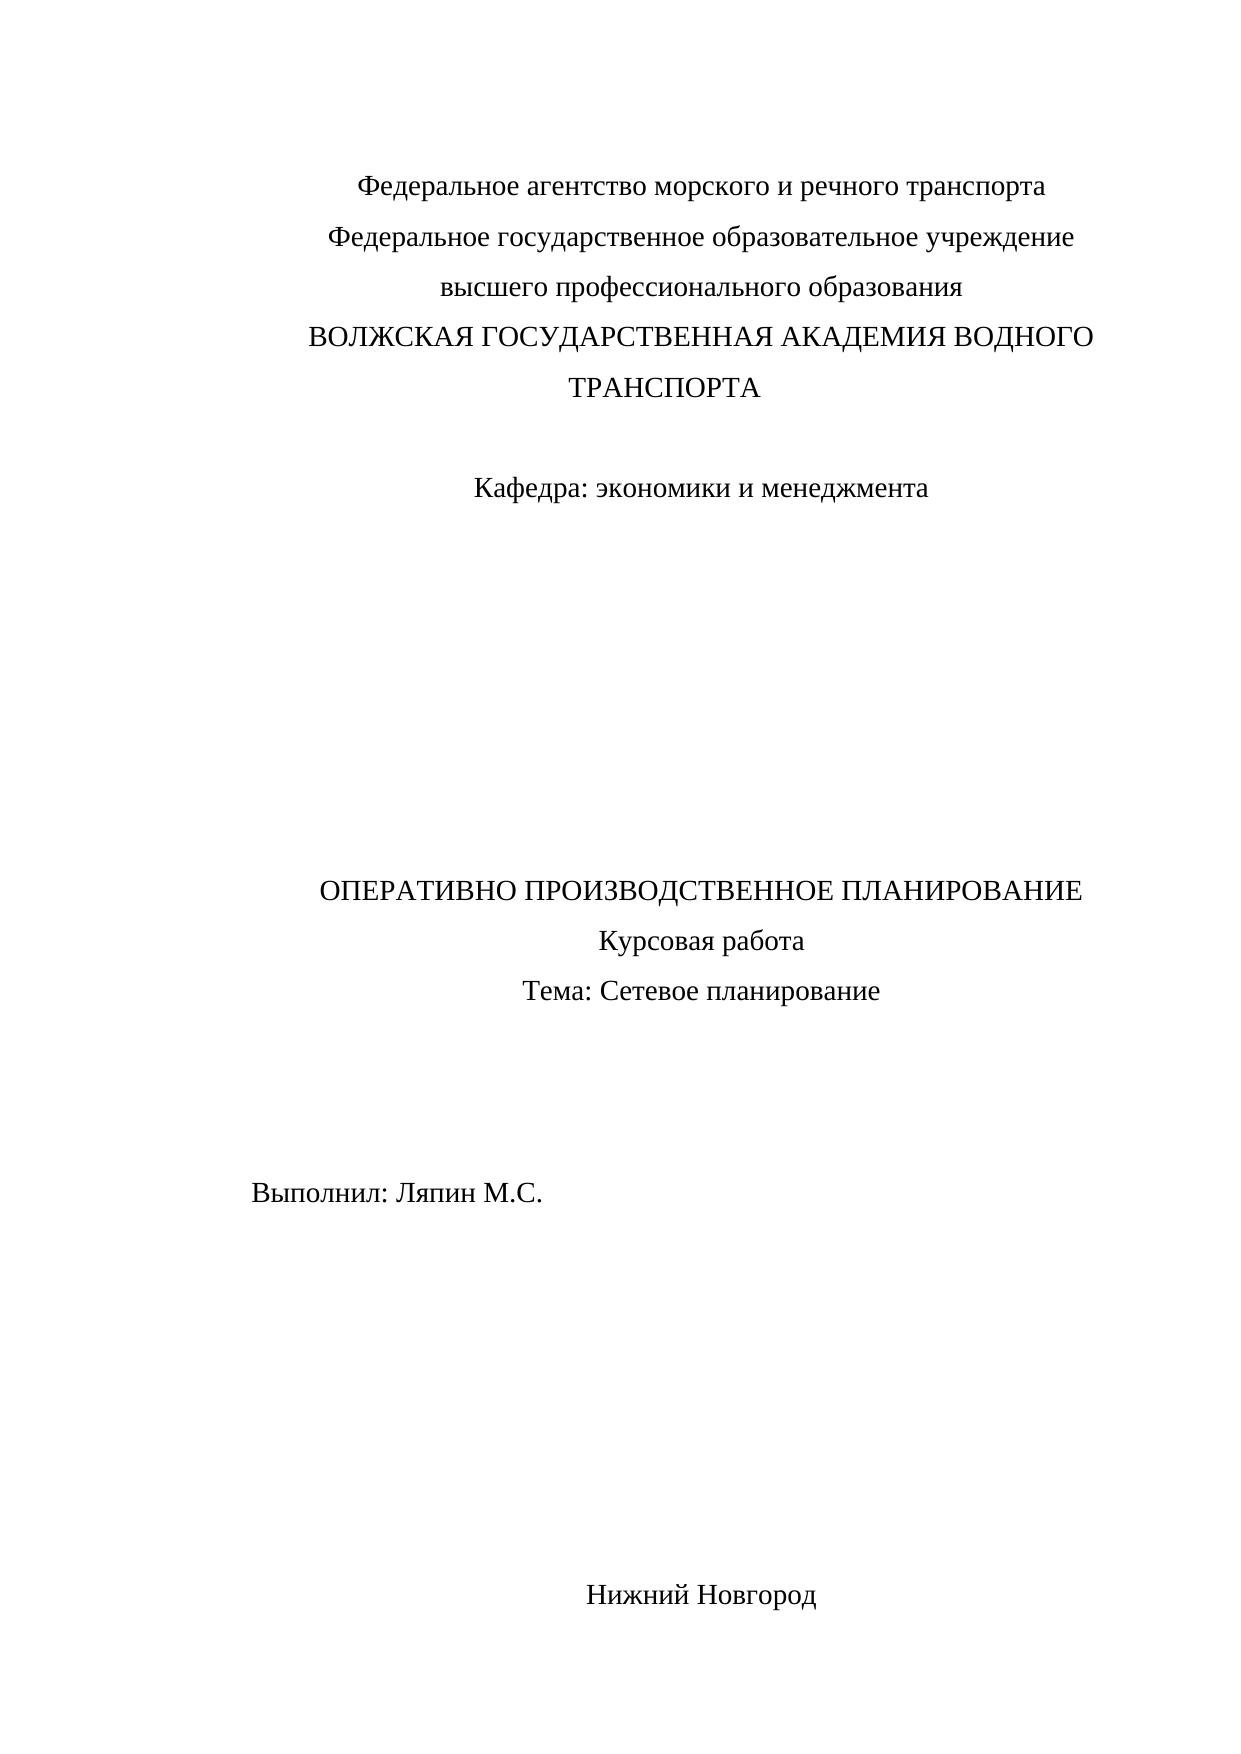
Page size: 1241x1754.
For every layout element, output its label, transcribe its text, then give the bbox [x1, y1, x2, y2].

text ОПЕРАТИВНО ПРОИЗВОДСТВЕННОЕ ПЛАНИРОВАНИЕ [177, 873, 1152, 906]
text Федеральное агентство морского и речного транспорта [177, 168, 1152, 202]
text Тема: Сетевое планирование [177, 973, 1152, 1007]
text Кафедра: экономики и менеджмента [177, 470, 1152, 504]
text Выполнил: Ляпин М.С. [177, 1175, 1152, 1208]
text высшего профессионального образования [177, 269, 1152, 303]
text Курсовая работа [177, 923, 1152, 957]
text Федеральное государственное образовательное учреждение [177, 219, 1152, 252]
text Нижний Новгород [177, 1577, 1152, 1611]
text ВОЛЖСКАЯ ГОСУДАРСТВЕННАЯ АКАДЕМИЯ ВОДНОГО ТРАНСПОРТА [177, 319, 1152, 403]
